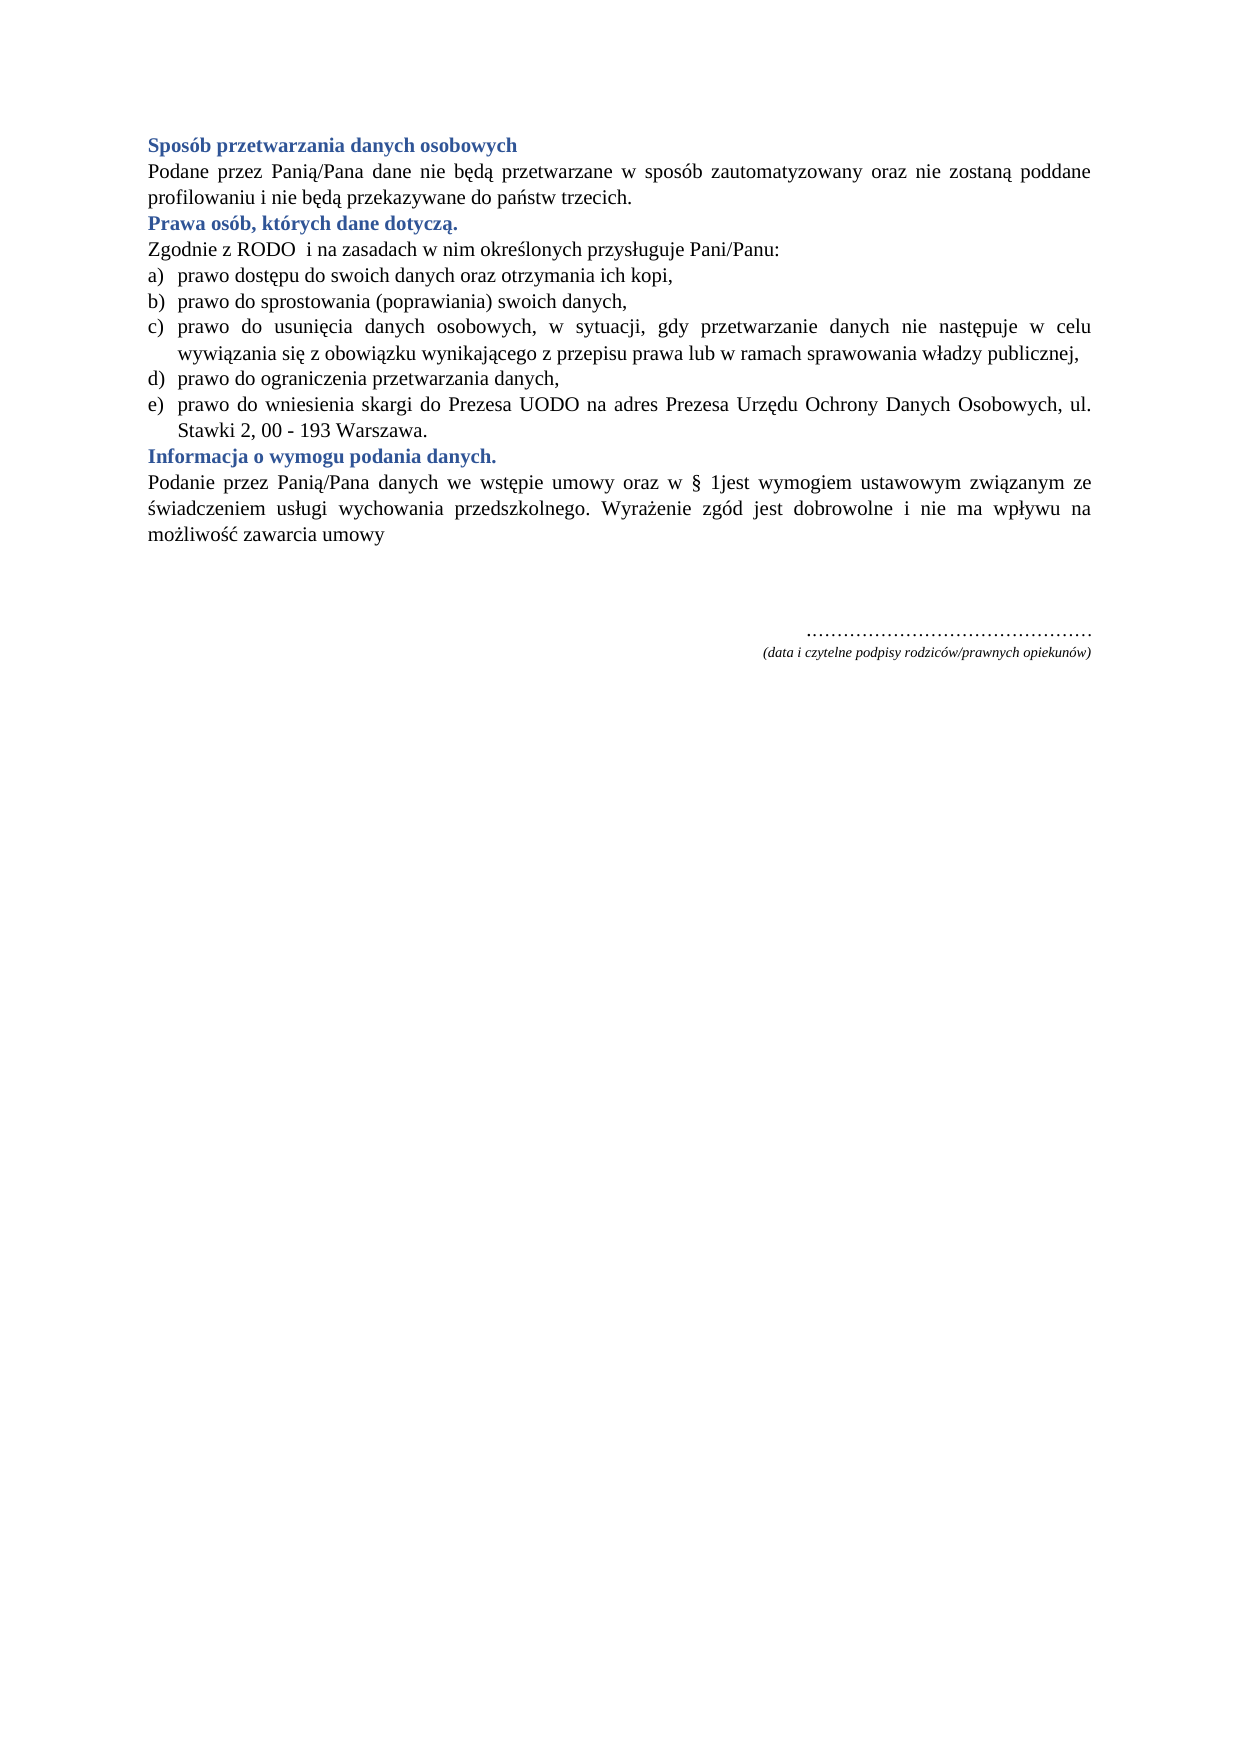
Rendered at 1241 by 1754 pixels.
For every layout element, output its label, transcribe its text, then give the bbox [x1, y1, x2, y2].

list prawo do wniesienia skargi do Prezesa UODO na adres Prezesa Urzędu Ochrony Danych Osobowych, ul. Stawki 2, 00 - 193 Warszawa. [148, 392, 1093, 442]
text Informacja o wymogu podania danych. [148, 444, 1093, 468]
list prawo dostępu do swoich danych oraz otrzymania ich kopi, [148, 263, 1093, 287]
text (data i czytelne podpisy rodziców/prawnych opiekunów) [148, 643, 1093, 660]
text Zgodnie z RODO i na zasadach w nim określonych przysługuje Pani/Panu: [148, 237, 1093, 261]
text Podanie przez Panią/Pana danych we wstępie umowy oraz w § 1jest wymogiem ustawowym związanym ze świadczeniem usługi wychowania przedszkolnego. Wyrażenie zgód jest dobrowolne i nie ma wpływu na możliwość zawarcia umowy [148, 470, 1093, 546]
text .……………………………………… [148, 617, 1093, 641]
text Podane przez Panią/Pana dane nie będą przetwarzane w sposób zautomatyzowany oraz nie zostaną poddane profilowaniu i nie będą przekazywane do państw trzecich. [148, 159, 1093, 209]
text Sposób przetwarzania danych osobowych [148, 133, 1093, 157]
list prawo do sprostowania (poprawiania) swoich danych, [148, 288, 1093, 313]
list prawo do usunięcia danych osobowych, w sytuacji, gdy przetwarzanie danych nie następuje w celu wywiązania się z obowiązku wynikającego z przepisu prawa lub w ramach sprawowania władzy publicznej, [148, 314, 1093, 364]
list prawo do ograniczenia przetwarzania danych, [148, 366, 1093, 390]
text Prawa osób, których dane dotyczą. [148, 211, 1093, 235]
